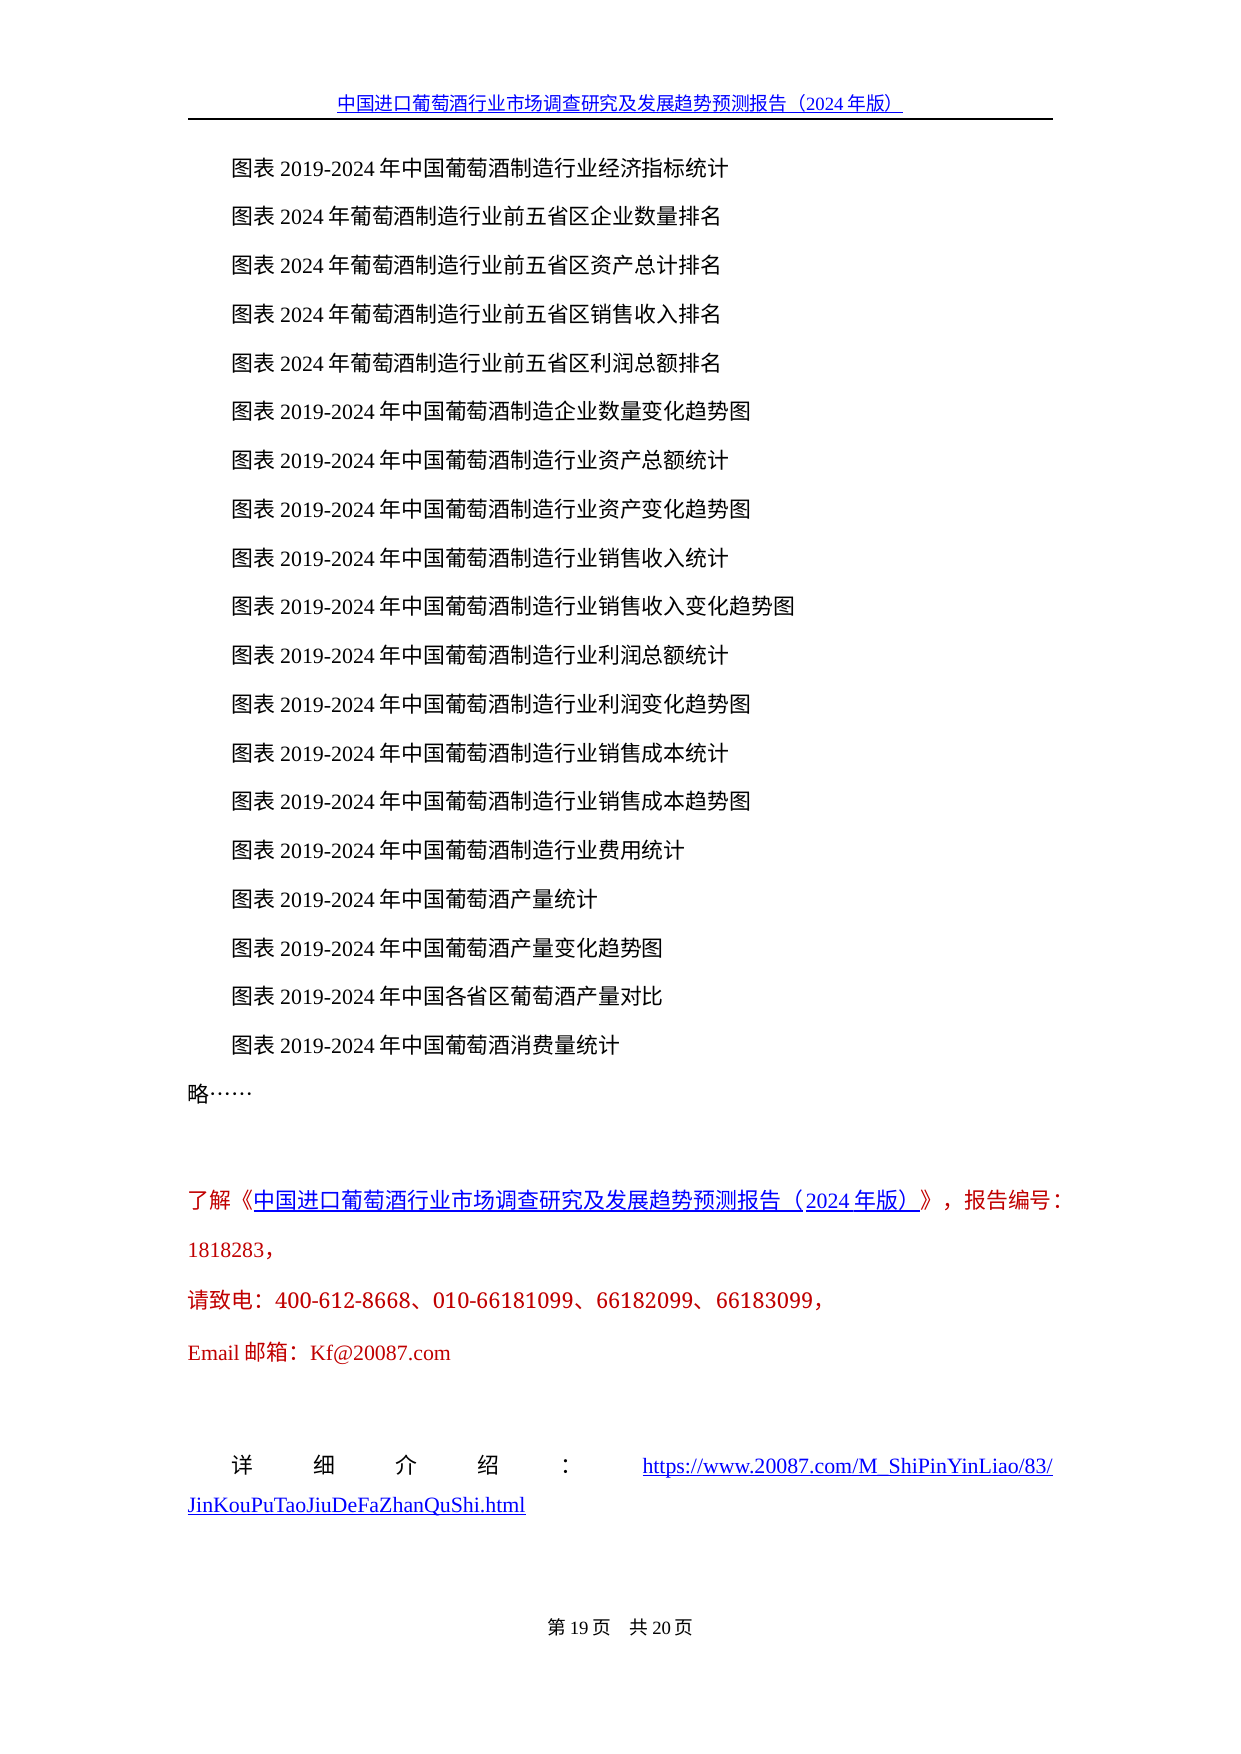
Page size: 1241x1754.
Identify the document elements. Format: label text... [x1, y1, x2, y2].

text 详细介绍：https://www.20087.com/M_ShiPinYinLiao/83/JinKouPuTaoJiuDeFaZhanQuShi.html [187, 1448, 1053, 1521]
text 了解《中国进口葡萄酒行业市场调查研究及发展趋势预测报告（2024年版）》，报告编号：1818283， [187, 1183, 1053, 1264]
text 请致电：400-612-8668、010-66181099、66182099、66183099， [187, 1283, 1053, 1316]
text Email邮箱：Kf@20087.com [187, 1335, 1053, 1367]
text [187, 150, 1053, 1109]
